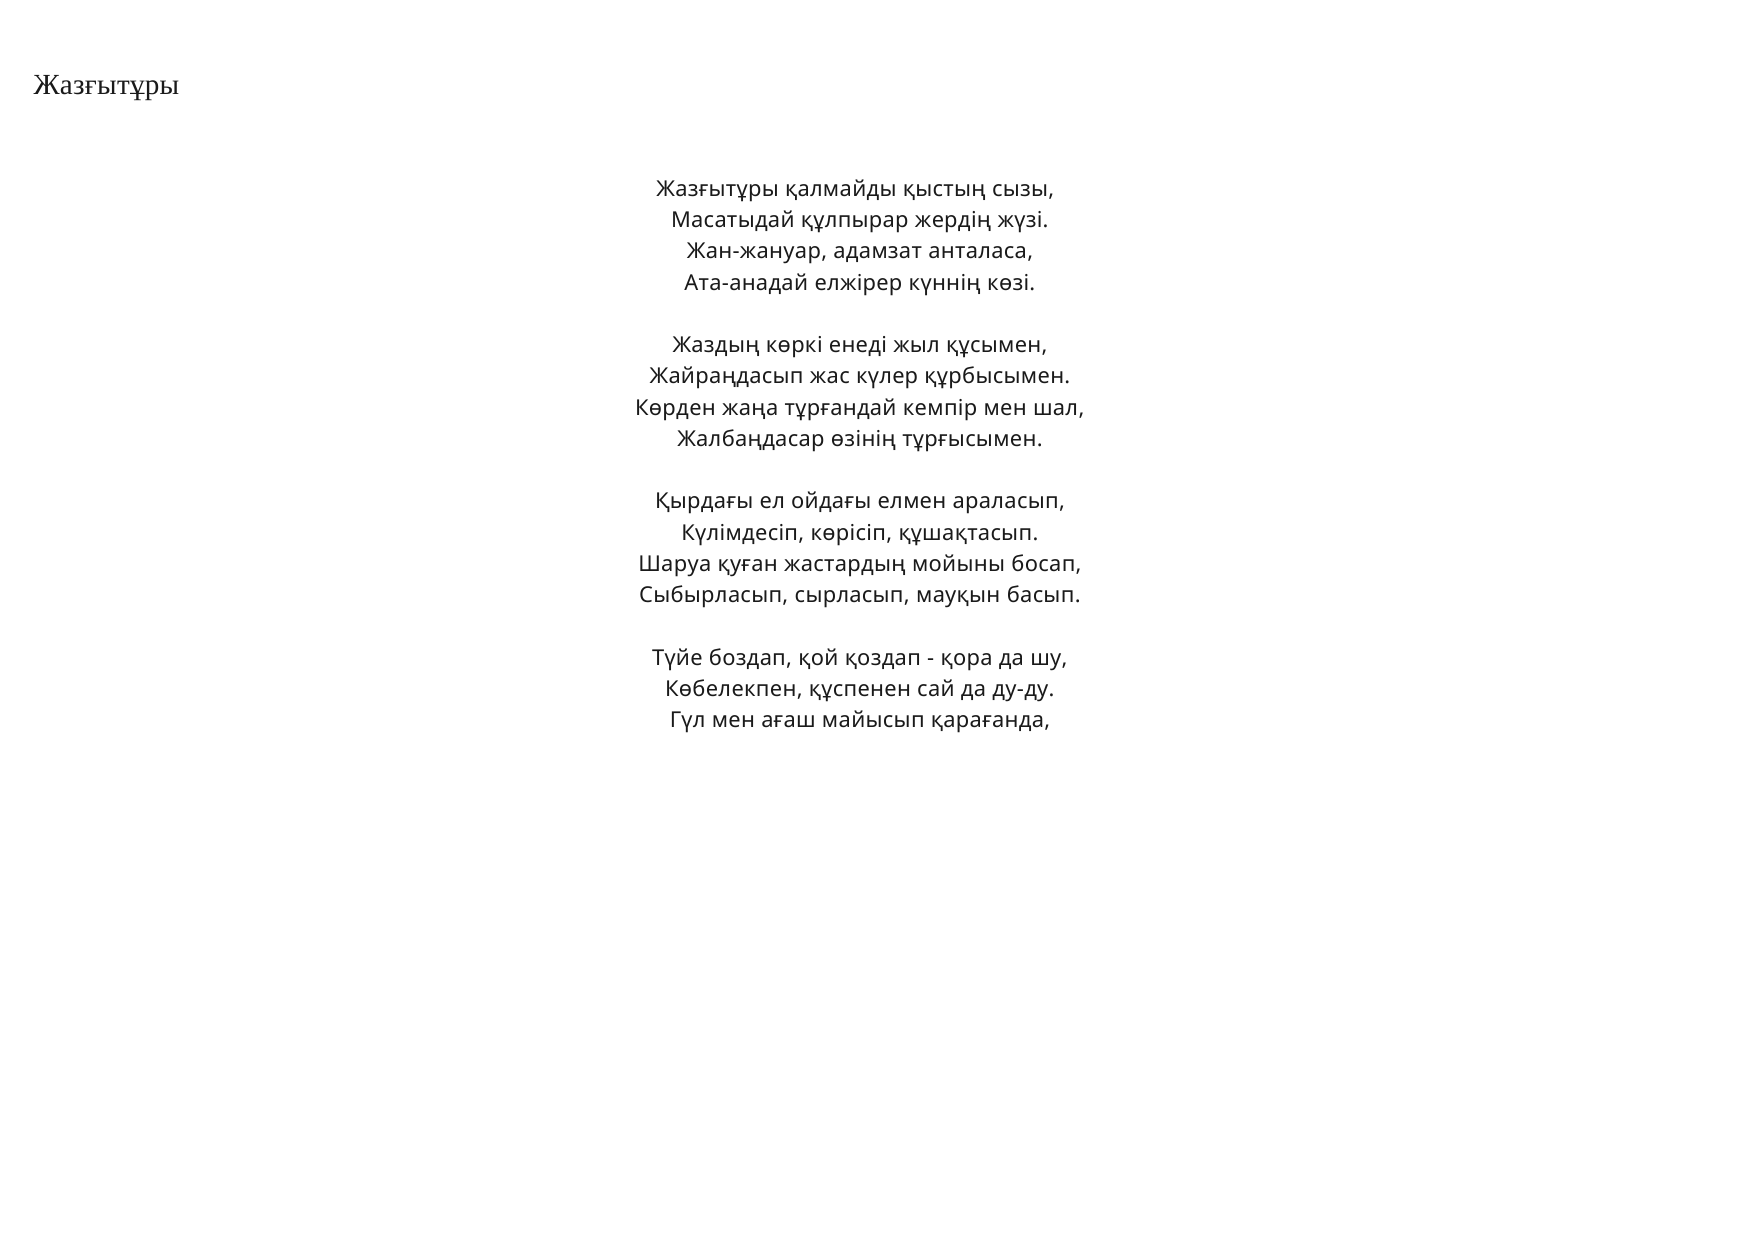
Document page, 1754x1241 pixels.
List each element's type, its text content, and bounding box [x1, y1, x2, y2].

text Жазғытұры [33, 67, 1754, 101]
text Жазғытұры қалмайды қыстың сызы, Масатыдай құлпырар жердің жүзі. Жан-жануар, адамзат анталаса, Ата-анадай елжірер күннің көзі. Жаздың көркі енеді жыл құсымен, Жайраңдасып жас күлер құрбысымен. Көрден жаңа тұрғандай кемпір мен шал, Жалбаңдасар өзінің тұрғысымен. Қырдағы ел ойдағы елмен араласып, Күлімдесіп, көрісіп, құшақтасып. Шаруа қуған жастардың мойыны босап, Сыбырласып, сырласып, мауқын басып. Түйе боздап, қой қоздап - қора да шу, Көбелекпен, құспенен сай да ду-ду. Гүл мен ағаш майысып қарағанда, [63, 173, 1643, 734]
